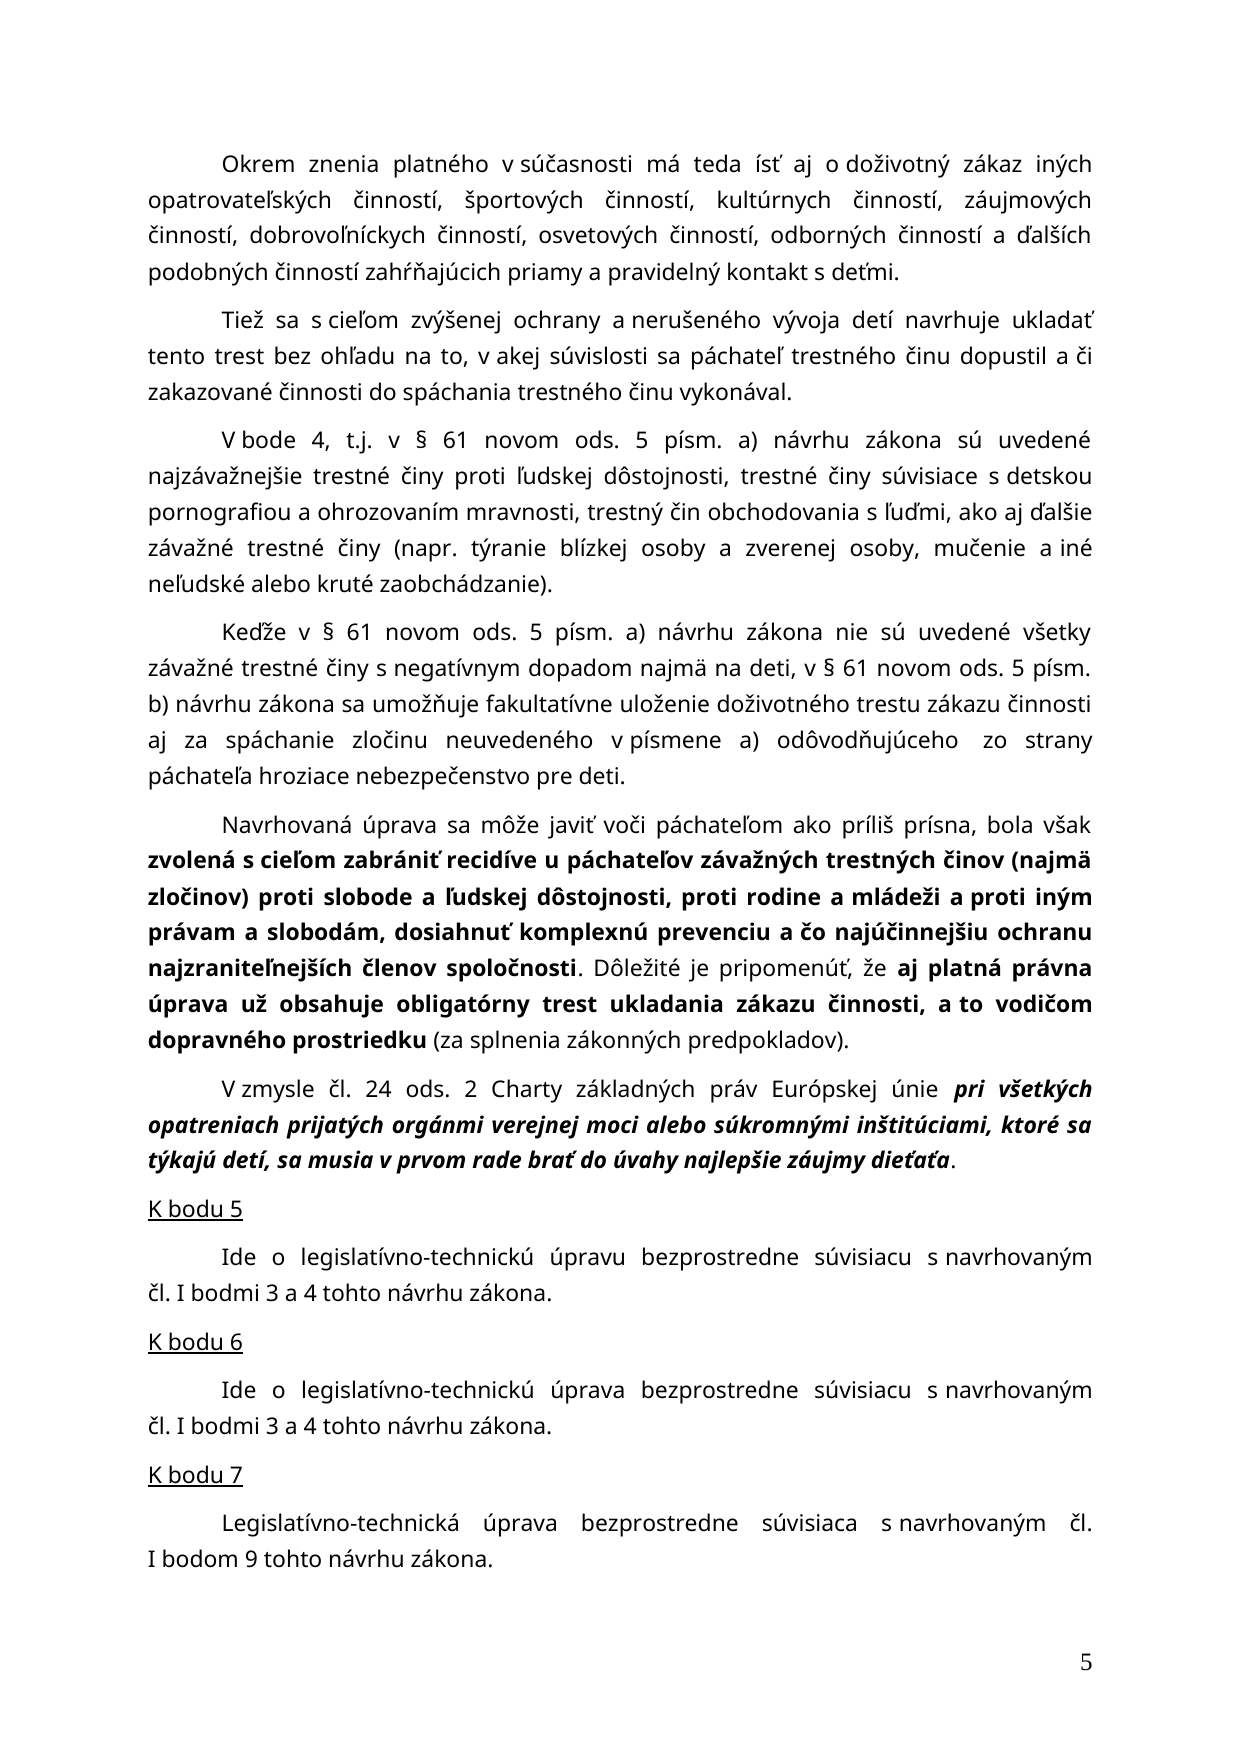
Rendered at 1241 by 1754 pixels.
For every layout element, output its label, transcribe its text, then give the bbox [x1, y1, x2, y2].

text Ide o legislatívno-technickú úprava bezprostredne súvisiacu s navrhovaným čl. I bodmi 4 tohto návrhu zákona. [148, 1374, 1093, 1441]
text Ide o legislatívno-technickú úpravu bezprostredne súvisiacu s navrhovaným čl. I bodmi 3 a 4 tohto návrhu zákona. [148, 1241, 1093, 1308]
text Tiež sa s cieľom zvýšenej ochrany a nerušeného vývoja detí navrhuje ukladať tento trest bez ohľadu na to, v akej súvislosti sa páchateľ trestného činu dopustil a či zakazované činnosti do spáchania trestného činu vykonával. [148, 304, 1093, 407]
text Okrem znenia platného v súčasnosti má teda ísť aj o doživotný zákaz iných opatrovateľských činností, športových činností, kultúrnych činností, záujmových činností, dobrovoľníckych činností, osvetových činností, odborných činností a ďalších podobných činností zahŕňajúcich priamy a pravidelný kontakt s deťmi. [148, 148, 1093, 287]
text K bodu 6 [148, 1326, 1093, 1357]
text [148, 1507, 1093, 1574]
text V zmysle čl. 24 ods. 2 Charty základných práv Európskej únie pri všetkých opatreniach prijatých orgánmi verejnej moci alebo súkromnými inštitúciami, ktoré sa týkajú detí, sa musia v prvom rade brať do úvahy najlepšie záujmy dieťaťa. [148, 1073, 1093, 1176]
text V bode 4, t.j. v § 61 novom ods. 5 písm. a) návrhu zákona sú uvedené najzávažnejšie trestné činy proti ľudskej dôstojnosti, trestné činy súvisiace s detskou pornografiou a ohrozovaním mravnosti, trestný čin obchodovania s ľuďmi, ako aj ďalšie závažné trestné činy (napr. týranie blízkej osoby a zverenej osoby, mučenie a iné neľudské alebo kruté zaobchádzanie). [148, 424, 1093, 599]
text Keďže v § 61 novom ods. 5 písm. a) návrhu zákona nie sú uvedené všetky závažné trestné činy s negatívnym dopadom najmä na deti, v § 61 novom ods. 5 písm. b) návrhu zákona sa umožňuje fakultatívne uloženie doživotného trestu zákazu činnosti aj za spáchanie zločinu neuvedeného v písmene a) odôvodňujúceho zo strany páchateľa hroziace nebezpečenstvo pre deti. [148, 616, 1093, 791]
text K bodu 5 [148, 1193, 1093, 1224]
text Navrhovaná úprava sa môže javiť voči páchateľom ako príliš prísna, bola však zvolená s cieľom zabrániť recidíve u páchateľov závažných trestných činov (najmä zločinov) proti slobode a ľudskej dôstojnosti, proti rodine a mládeži a proti iným právam a slobodám, dosiahnuť komplexnú prevenciu a čo najúčinnejšiu ochranu najzraniteľnejších členov spoločnosti. Dôležité je pripomenúť, že aj platná právna úprava už obsahuje obligatórny trest ukladania zákazu činnosti, a to vodičom dopravného prostriedku (za splnenia zákonných predpokladov). [148, 808, 1093, 1055]
text K bodu 7 [148, 1458, 1093, 1490]
